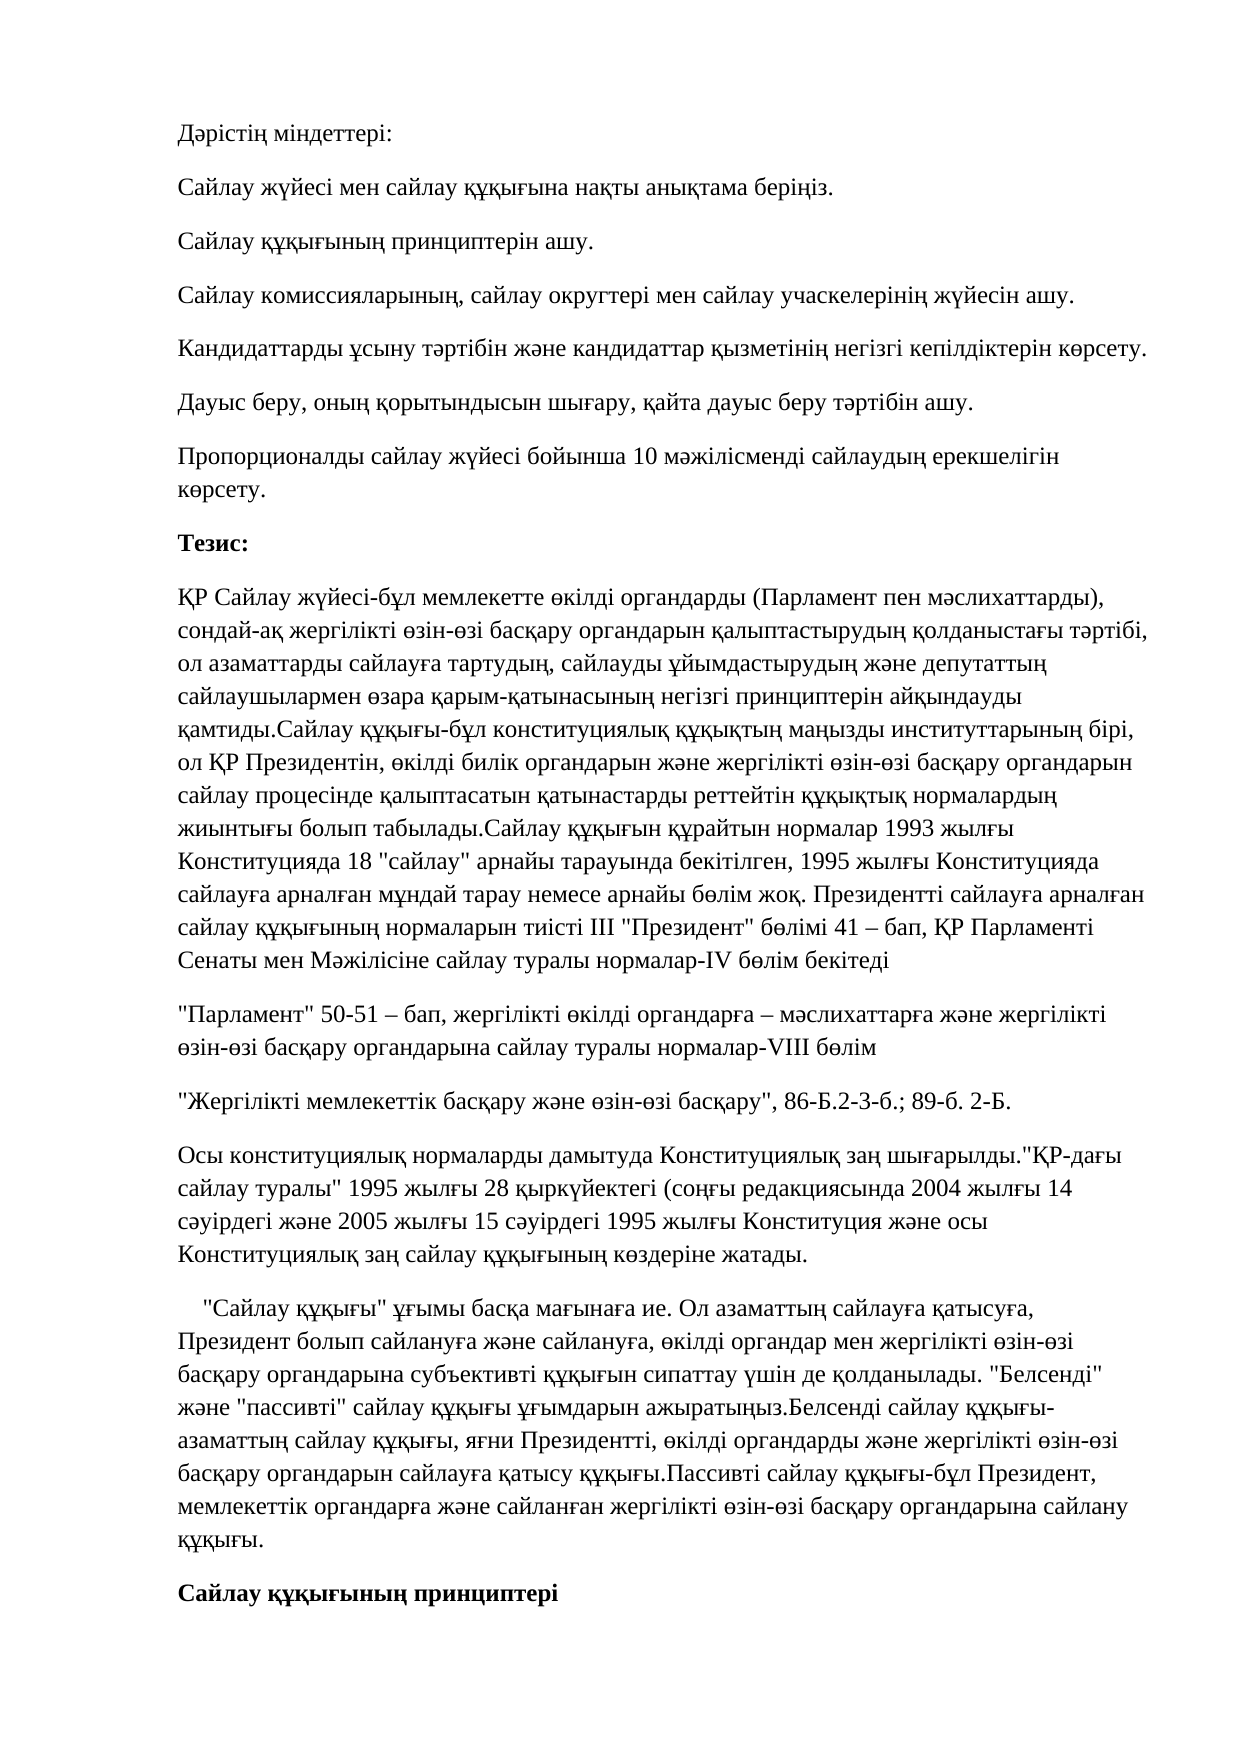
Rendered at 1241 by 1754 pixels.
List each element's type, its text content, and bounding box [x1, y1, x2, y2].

text Сайлау құқығының принциптерін ашу. [177, 226, 1152, 254]
text "Сайлау құқығы" ұғымы басқа мағынаға ие. Ол азаматтың сайлауға қатысуға, Президент болып сайлануға және сайлануға, өкілді органдар мен жергілікті өзін-өзі басқару органдарына субъективті құқығын сипаттау үшін де қолданылады. "Белсенді" және "пассивті" сайлау құқығы ұғымдарын ажыратыңыз.Белсенді сайлау құқығы-азаматтың сайлау құқығы, яғни Президентті, өкілді органдарды және жергілікті өзін-өзі басқару органдарын сайлауға қатысу құқығы.Пассивті сайлау құқығы-бұл Президент, мемлекеттік органдарға және сайланған жергілікті өзін-өзі басқару органдарына сайлану құқығы. [177, 1293, 1152, 1553]
text ҚР Сайлау жүйесі-бұл мемлекетте өкілді органдарды (Парламент пен мәслихаттарды), сондай-ақ жергілікті өзін-өзі басқару органдарын қалыптастырудың қолданыстағы тәртібі, ол азаматтарды сайлауға тартудың, сайлауды ұйымдастырудың және депутаттың сайлаушылармен өзара қарым-қатынасының негізгі принциптерін айқындауды қамтиды.Сайлау құқығы-бұл конституциялық құқықтың маңызды институттарының бірі, ол ҚР Президентін, өкілді билік органдарын және жергілікті өзін-өзі басқару органдарын сайлау процесінде қалыптасатын қатынастарды реттейтін құқықтық нормалардың жиынтығы болып табылады.Сайлау құқығын құрайтын нормалар 1993 жылғы Конституцияда 18 "сайлау" арнайы тарауында бекітілген, 1995 жылғы Конституцияда сайлауға арналған мұндай тарау немесе арнайы бөлім жоқ. Президентті сайлауға арналған сайлау құқығының нормаларын тиісті III "Президент" бөлімі 41 – бап, ҚР Парламенті Сенаты мен Мәжілісіне сайлау туралы нормалар-IV бөлім бекітеді [177, 582, 1152, 974]
text Дәрістің міндеттері: [177, 118, 1152, 147]
text Осы конституциялық нормаларды дамытуда Конституциялық заң шығарылды."ҚР-дағы сайлау туралы" 1995 жылғы 28 қыркүйектегі (соңғы редакциясында 2004 жылғы 14 сәуірдегі және 2005 жылғы 15 сәуірдегі 1995 жылғы Конституция және осы Конституциялық заң сайлау құқығының көздеріне жатады. [177, 1140, 1152, 1268]
text Сайлау жүйесі мен сайлау құқығына нақты анықтама беріңіз. [177, 172, 1152, 201]
text Сайлау комиссияларының, сайлау округтері мен сайлау учаскелерінің жүйесін ашу. [177, 280, 1152, 308]
text "Жергілікті мемлекеттік басқару және өзін-өзі басқару", 86-Б.2-3-б.; 89-б. 2-Б. [177, 1086, 1152, 1115]
text Сайлау құқығының принциптері [177, 1578, 1152, 1606]
text Дауыс беру, оның қорытындысын шығару, қайта дауыс беру тәртібін ашу. [177, 387, 1152, 416]
text "Парламент" 50-51 – бап, жергілікті өкілді органдарға – мәслихаттарға және жергілікті өзін-өзі басқару органдарына сайлау туралы нормалар-VIII бөлім [177, 999, 1152, 1061]
text Кандидаттарды ұсыну тәртібін және кандидаттар қызметінің негізгі кепілдіктерін көрсету. [177, 333, 1152, 362]
text Тезис: [177, 528, 1152, 557]
text Пропорционалды сайлау жүйесі бойынша 10 мәжілісменді сайлаудың ерекшелігін көрсету. [177, 441, 1152, 503]
